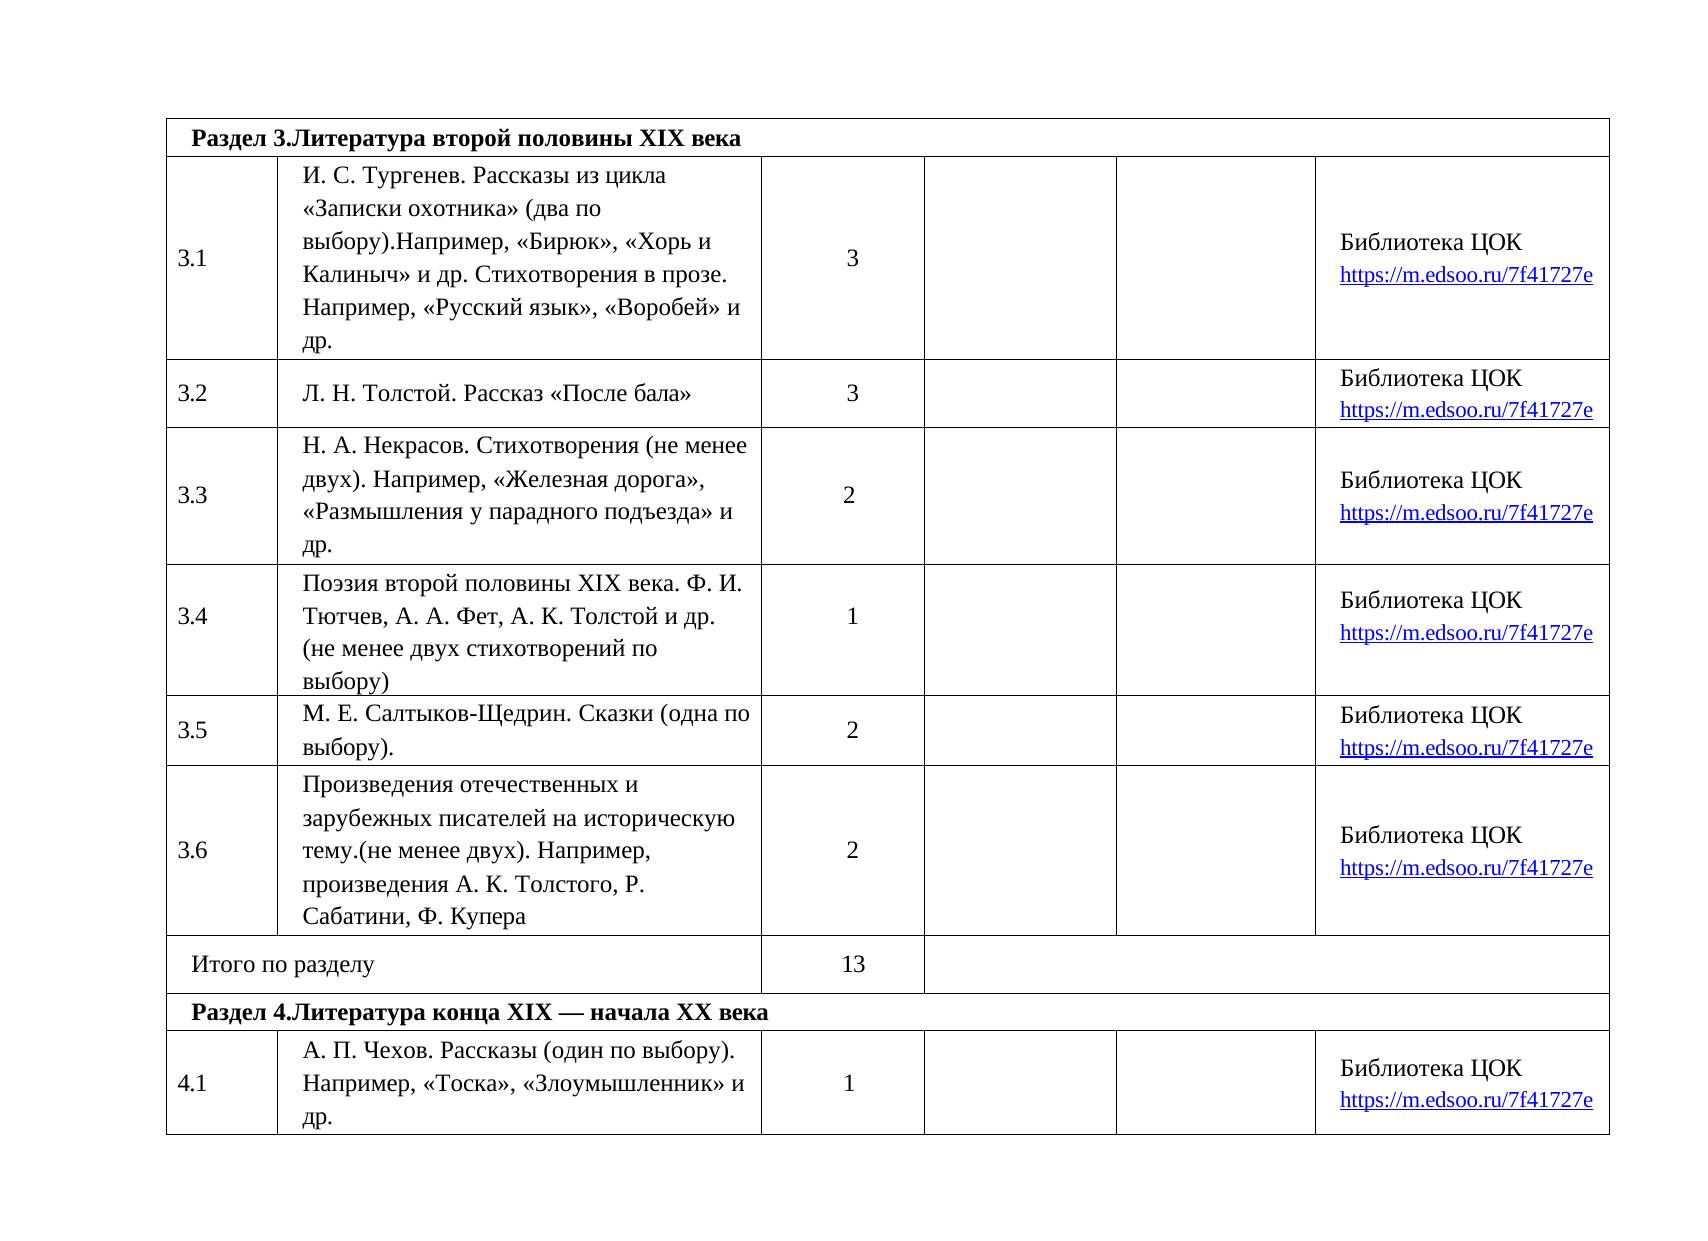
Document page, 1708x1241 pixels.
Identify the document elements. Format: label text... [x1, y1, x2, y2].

table_cell М. Е. Салтыков-Щедрин. Сказки (одна по выбору). [278, 696, 761, 765]
table_cell Библиотека ЦОК https://m.edsoo.ru/7f41727e [1316, 360, 1609, 426]
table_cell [1316, 157, 1609, 358]
table_cell [925, 696, 1116, 765]
table_cell [925, 766, 1116, 935]
table_cell 3.4 [167, 565, 277, 694]
table_cell 3.6 [167, 766, 277, 935]
table_cell А. П. Чехов. Рассказы (один по выбору). Например, «Тоска», «Злоумышленник» и др. [278, 1031, 761, 1134]
table_cell 13 [762, 936, 924, 993]
table_cell 3 [762, 157, 924, 358]
table_cell [1117, 360, 1315, 426]
table_header Раздел 3.Литература второй половины XIX века [167, 119, 1609, 156]
table_cell [925, 565, 1116, 694]
table_cell [925, 157, 1116, 358]
table_cell 3.1 [167, 157, 277, 358]
table_cell 3.5 [167, 696, 277, 765]
table_cell 2 [762, 428, 924, 563]
table_cell 2 [762, 696, 924, 765]
table_cell [1117, 157, 1315, 358]
table_cell Библиотека ЦОК https://m.edsoo.ru/7f41727e [1316, 696, 1609, 765]
table_cell И. С. Тургенев. Рассказы из цикла «Записки охотника» (два по выбору).Например, «Бирюк», «Хорь и Калиныч» и др. Стихотворения в прозе. Например, «Русский язык», «Воробей» и др. [278, 157, 761, 358]
table_cell [1117, 766, 1315, 935]
table_cell Поэзия второй половины XIX века. Ф. И. Тютчев, А. А. Фет, А. К. Толстой и др. (не менее двух стихотворений по выбору) [278, 565, 761, 694]
table_cell Н. А. Некрасов. Стихотворения (не менее двух). Например, «Железная дорога», «Размышления у парадного подъезда» и др. [278, 428, 761, 563]
table_cell 3.2 [167, 360, 277, 426]
table_cell Раздел 4.Литература конца XIX — начала XX века [167, 994, 1609, 1030]
table_cell 2 [762, 766, 924, 935]
table_cell [1117, 565, 1315, 694]
table_cell Библиотека ЦОК https://m.edsoo.ru/7f41727e [1316, 766, 1609, 935]
table_cell 1 [762, 1031, 924, 1134]
table_cell 3.3 [167, 428, 277, 563]
table_cell [925, 936, 1609, 993]
table_cell Л. Н. Толстой. Рассказ «После бала» [278, 360, 761, 426]
table_cell 3 [762, 360, 924, 426]
table_cell [1117, 696, 1315, 765]
table_cell [1117, 1031, 1315, 1134]
table_cell 1 [762, 565, 924, 694]
table_cell Итого по разделу [167, 936, 761, 993]
table_cell Произведения отечественных и зарубежных писателей на историческую тему.(не менее двух). Например, произведения А. К. Толстого, Р. Сабатини, Ф. Купера [278, 766, 761, 935]
table_cell 4.1 [167, 1031, 277, 1134]
table_cell Библиотека ЦОК https://m.edsoo.ru/7f41727e [1316, 428, 1609, 563]
table_cell [925, 428, 1116, 563]
table_cell [925, 360, 1116, 426]
table_cell [925, 1031, 1116, 1134]
table_cell Библиотека ЦОК https://m.edsoo.ru/7f41727e [1316, 1031, 1609, 1134]
table_cell [1117, 428, 1315, 563]
table_cell Библиотека ЦОК https://m.edsoo.ru/7f41727e [1316, 565, 1609, 694]
